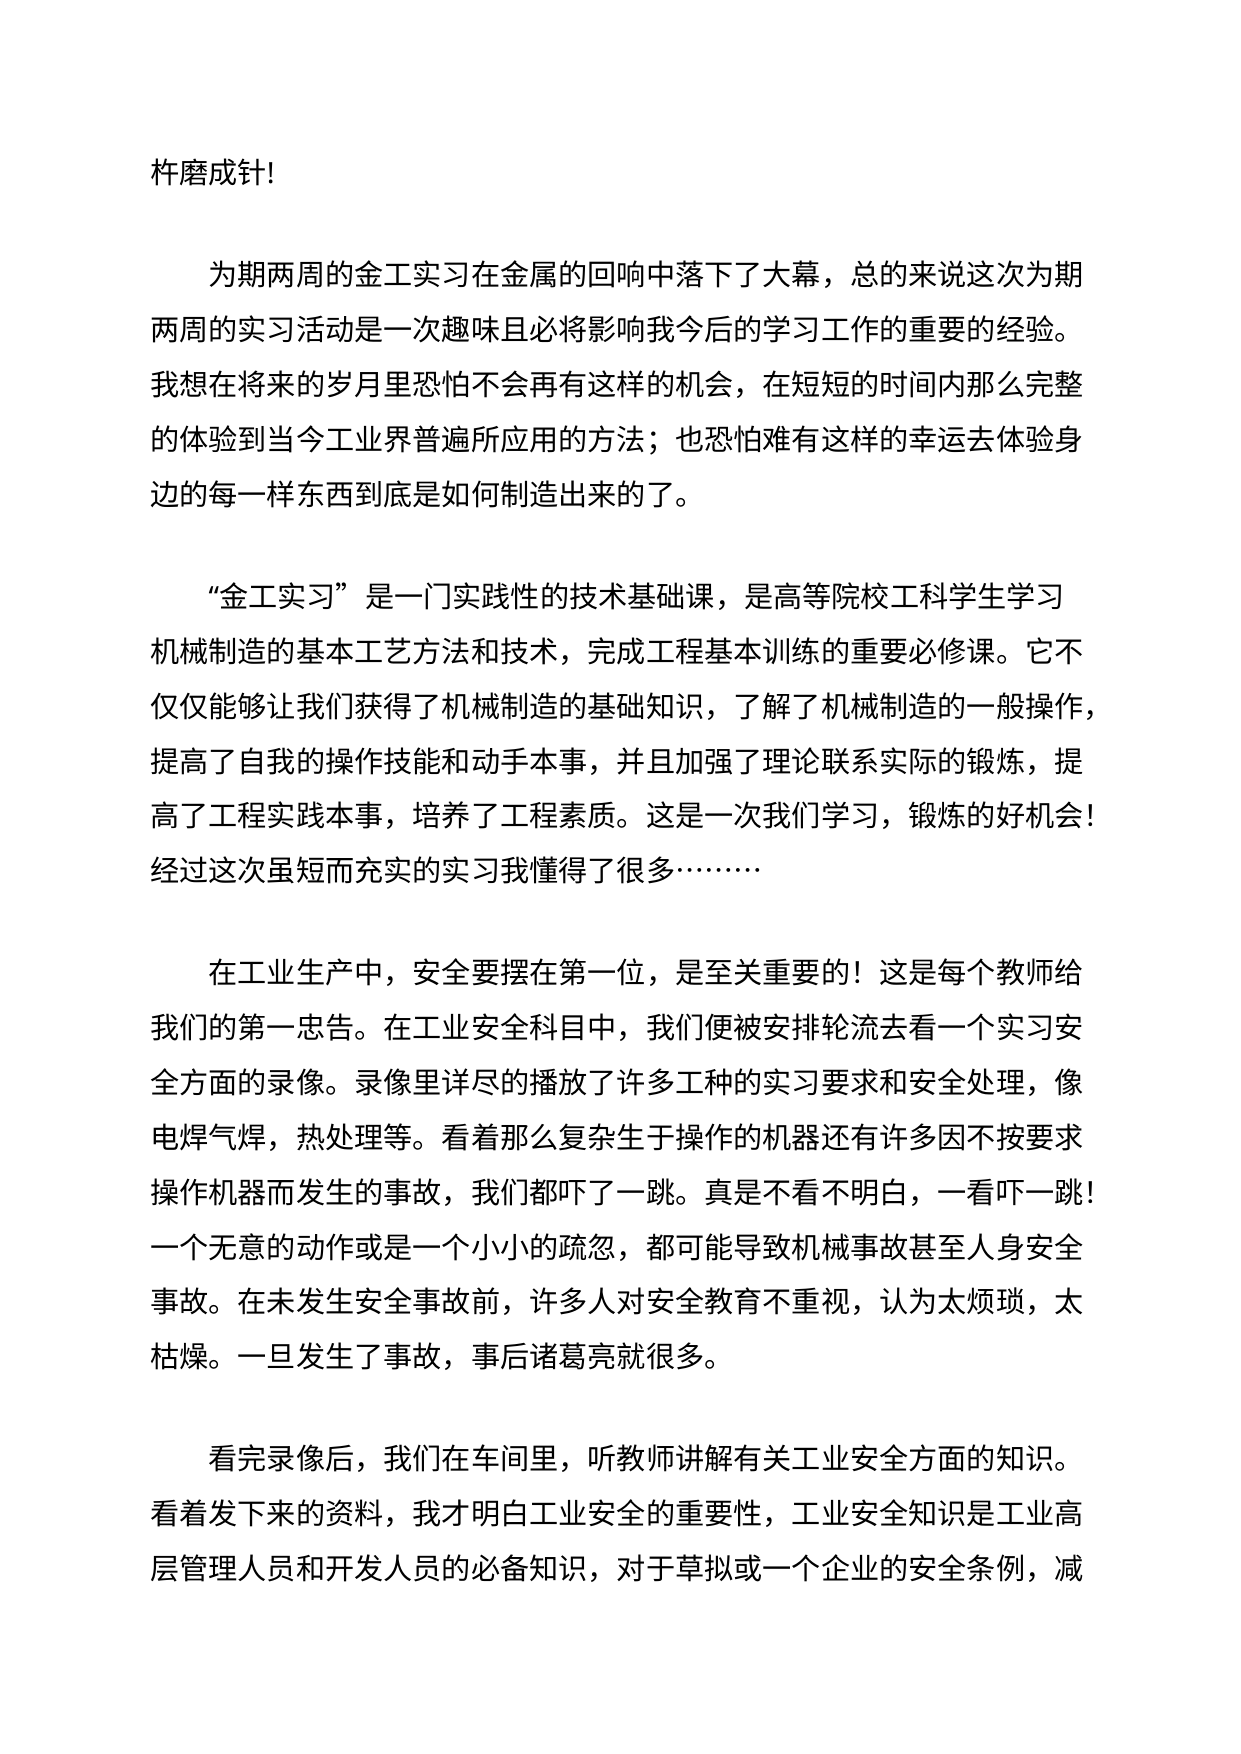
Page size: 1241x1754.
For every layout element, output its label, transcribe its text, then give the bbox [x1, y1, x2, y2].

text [150, 1436, 1090, 1588]
text 在工业生产中，安全要摆在第一位，是至关重要的！这是每个教师给我们的第一忠告。在工业安全科目中，我们便被安排轮流去看一个实习安全方面的录像。录像里详尽的播放了许多工种的实习要求和安全处理，像电焊气焊，热处理等。看着那么复杂生于操作的机器还有许多因不按要求操作机器而发生的事故，我们都吓了一跳。真是不看不明白，一看吓一跳！一个无意的动作或是一个小小的疏忽，都可能导致机械事故甚至人身安全事故。在未发生安全事故前，许多人对安全教育不重视，认为太烦琐，太枯燥。一旦发生了事故，事后诸葛亮就很多。 [150, 950, 1090, 1376]
text 为期两周的金工实习在金属的回响中落下了大幕，总的来说这次为期两周的实习活动是一次趣味且必将影响我今后的学习工作的重要的经验。我想在将来的岁月里恐怕不会再有这样的机会，在短短的时间内那么完整的体验到当今工业界普遍所应用的方法；也恐怕难有这样的幸运去体验身边的每一样东西到底是如何制造出来的了。 [150, 252, 1090, 514]
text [150, 150, 1090, 192]
text “金工实习”是一门实践性的技术基础课，是高等院校工科学生学习机械制造的基本工艺方法和技术，完成工程基本训练的重要必修课。它不仅仅能够让我们获得了机械制造的基础知识，了解了机械制造的一般操作，提高了自我的操作技能和动手本事，并且加强了理论联系实际的锻炼，提高了工程实践本事，培养了工程素质。这是一次我们学习，锻炼的好机会！经过这次虽短而充实的实习我懂得了很多……… [150, 573, 1090, 890]
